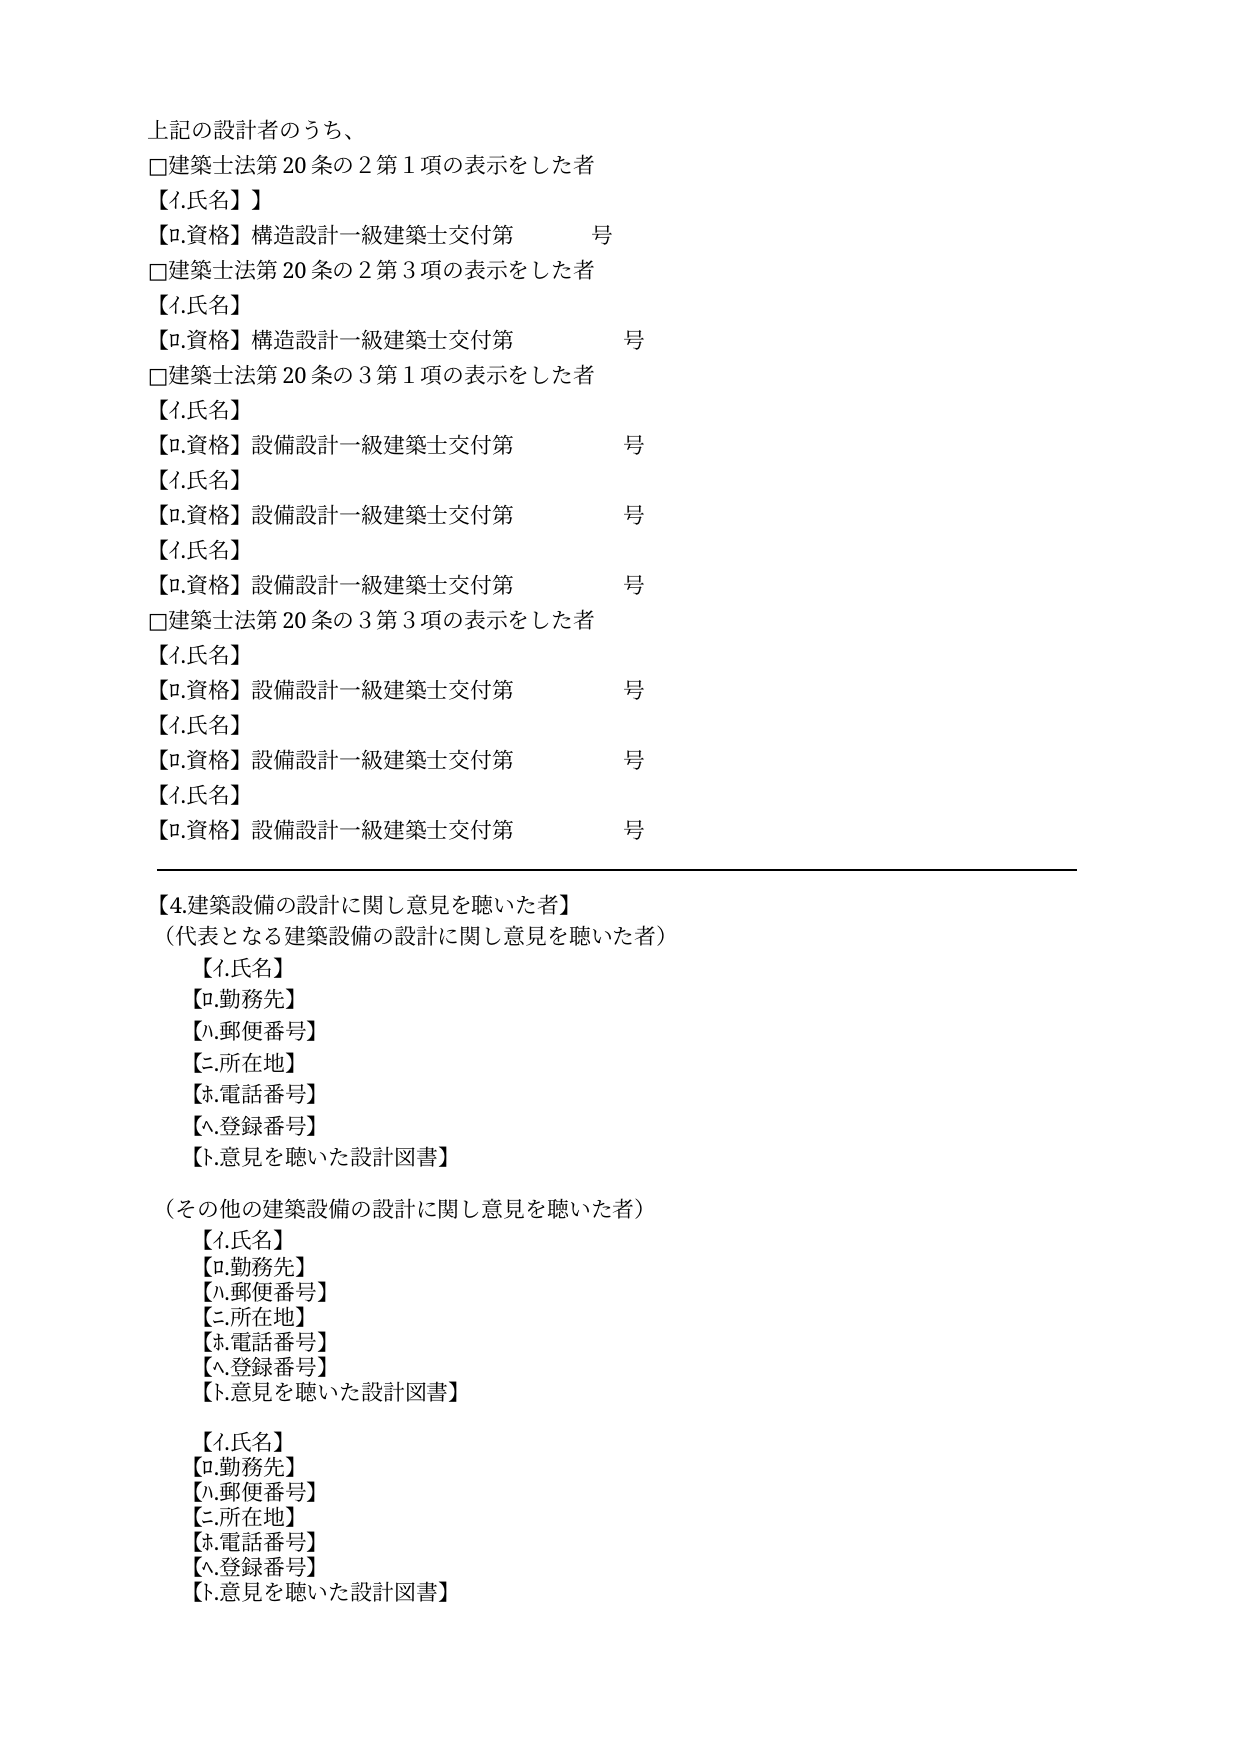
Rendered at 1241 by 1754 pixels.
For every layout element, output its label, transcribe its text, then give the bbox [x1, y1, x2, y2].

text 【ﾛ.資格】設備設計一級建築士交付第 号 [148, 503, 1093, 528]
text 【ﾄ.意見を聴いた設計図書】 [148, 1380, 1093, 1405]
text （その他の建築設備の設計に関し意見を聴いた者） [148, 1182, 1093, 1224]
text □建築士法第20条の３第１項の表示をした者 [148, 363, 1093, 388]
text 【ｲ.氏名】 [148, 538, 1093, 563]
text 【ﾍ.登録番号】 [148, 1109, 1093, 1140]
text □建築士法第20条の３第３項の表示をした者 [148, 608, 1093, 633]
text 【ﾛ.資格】構造設計一級建築士交付第 号 [148, 223, 1093, 248]
text 【ﾄ.意見を聴いた設計図書】 [148, 1140, 1093, 1172]
text 【ﾆ.所在地】 [148, 1505, 1093, 1530]
text 【ﾛ.資格】設備設計一級建築士交付第 号 [148, 748, 1093, 773]
text 【ﾛ.勤務先】 [148, 1455, 1093, 1480]
text 【ﾛ.資格】構造設計一級建築士交付第 号 [148, 328, 1093, 353]
text 【ﾛ.資格】設備設計一級建築士交付第 号 [148, 433, 1093, 458]
text 【ﾎ.電話番号】 [148, 1530, 1093, 1555]
text 【ｲ.氏名】】 [148, 188, 1093, 213]
text 【ﾛ.勤務先】 [148, 1255, 1093, 1280]
text 【ｲ.氏名】 [148, 951, 1093, 983]
text 【ﾛ.資格】設備設計一級建築士交付第 号 [148, 678, 1093, 703]
text 【ｲ.氏名】 [148, 293, 1093, 318]
text 【ﾛ.勤務先】 [148, 983, 1093, 1014]
text □建築士法第20条の２第１項の表示をした者 [148, 153, 1093, 178]
text 【ﾆ.所在地】 [148, 1305, 1093, 1330]
text （代表となる建築設備の設計に関し意見を聴いた者） [148, 919, 1093, 951]
text 【ﾛ.資格】設備設計一級建築士交付第 号 [148, 818, 1093, 843]
text 【ｲ.氏名】 [148, 468, 1093, 493]
text 【ﾄ.意見を聴いた設計図書】 [148, 1580, 1093, 1605]
text 【ｲ.氏名】 [148, 1224, 1093, 1255]
text 【4.建築設備の設計に関し意見を聴いた者】 [148, 888, 1093, 919]
text 【ﾊ.郵便番号】 [148, 1480, 1093, 1505]
text 【ﾍ.登録番号】 [148, 1555, 1093, 1580]
text 上記の設計者のうち、 [148, 118, 1093, 143]
text 【ﾍ.登録番号】 [148, 1355, 1093, 1380]
text 【ｲ.氏名】 [148, 398, 1093, 423]
text 【ｲ.氏名】 [148, 713, 1093, 738]
text □建築士法第20条の２第３項の表示をした者 [148, 258, 1093, 283]
text 【ﾛ.資格】設備設計一級建築士交付第 号 [148, 573, 1093, 598]
text 【ﾆ.所在地】 [148, 1046, 1093, 1077]
text 【ｲ.氏名】 [148, 643, 1093, 668]
text 【ﾊ.郵便番号】 [148, 1280, 1093, 1305]
text 【ｲ.氏名】 [148, 783, 1093, 808]
text 【ﾎ.電話番号】 [148, 1330, 1093, 1355]
text 【ｲ.氏名】 [148, 1430, 1093, 1455]
text 【ﾊ.郵便番号】 [148, 1014, 1093, 1046]
text 【ﾎ.電話番号】 [148, 1077, 1093, 1109]
